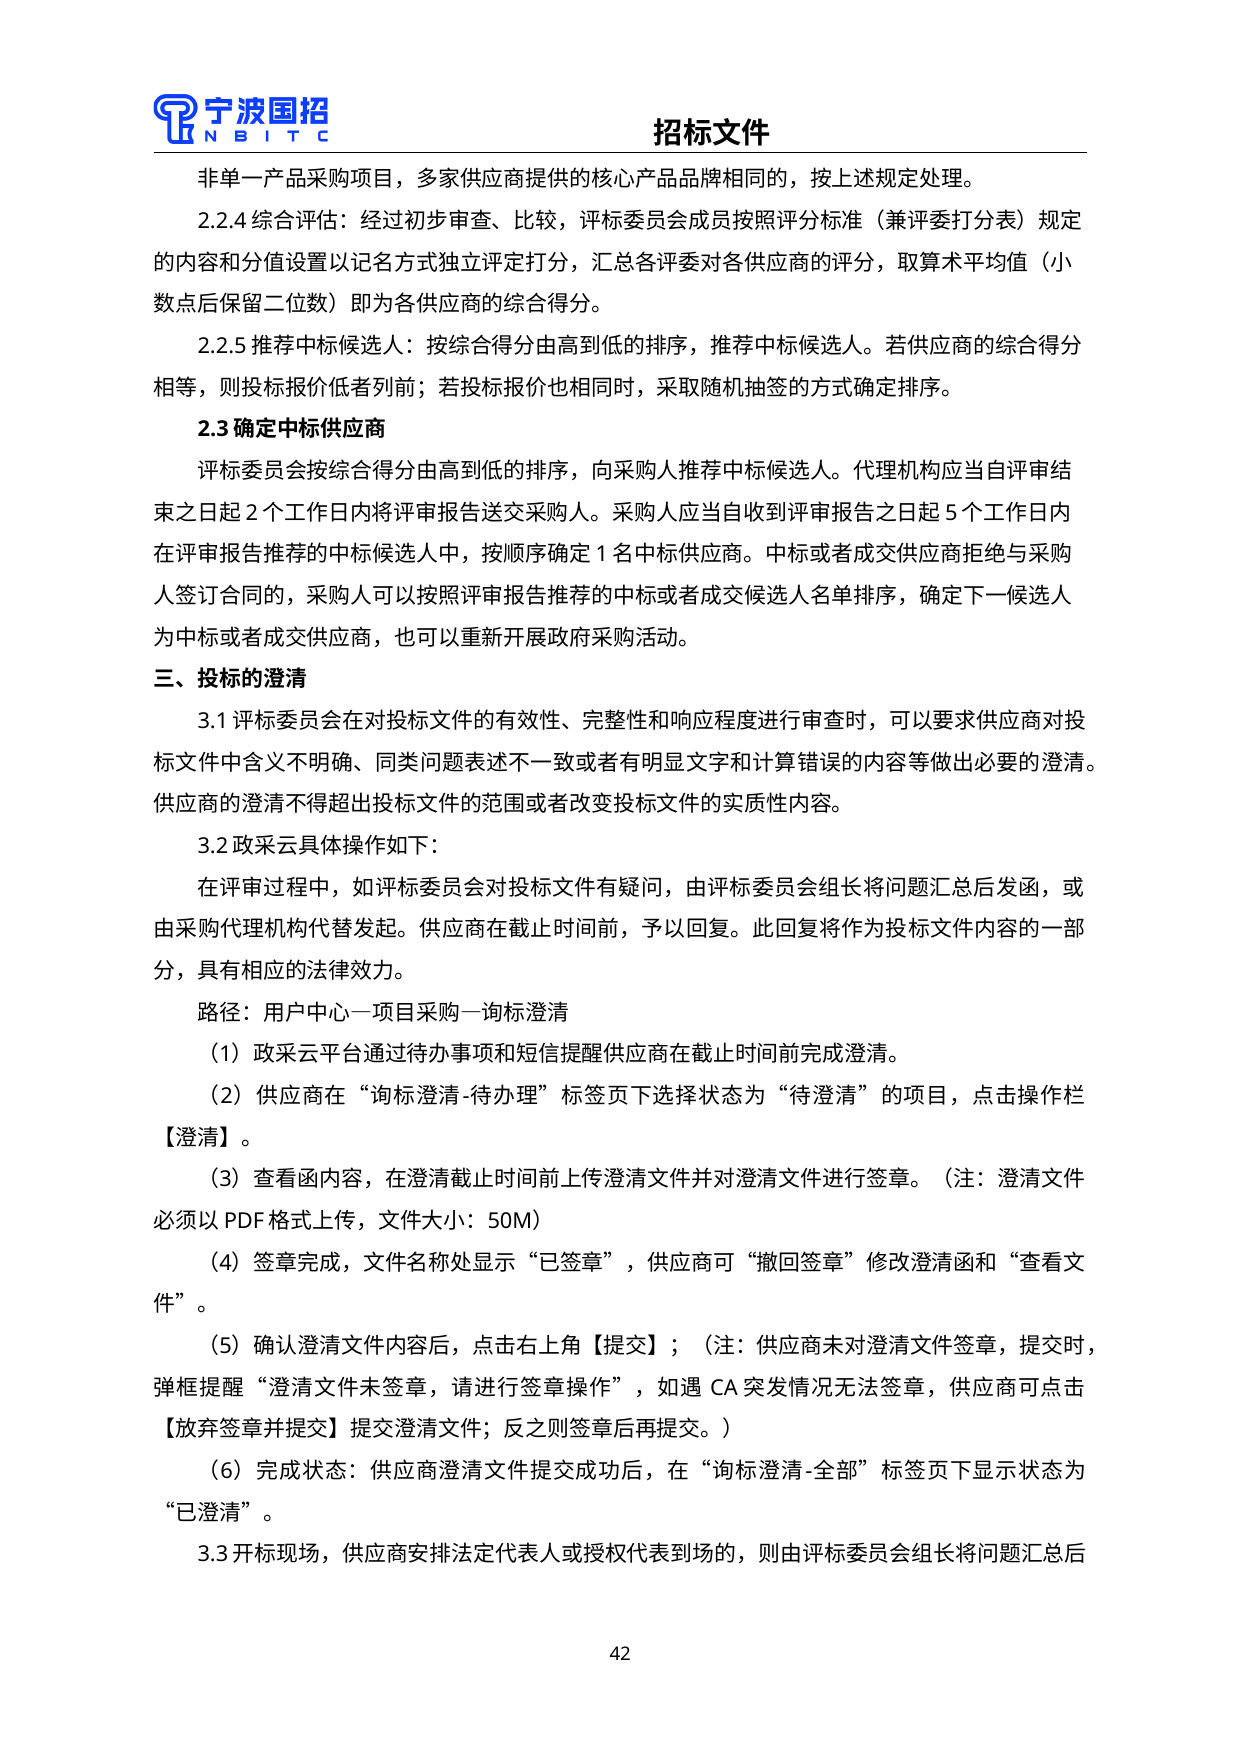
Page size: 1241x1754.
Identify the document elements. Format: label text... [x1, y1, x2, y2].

text 评标委员会按综合得分由高到低的排序，向采购人推荐中标候选人。代理机构应当自评审结束之日起2个工作日内将评审报告送交采购人。采购人应当自收到评审报告之日起5个工作日内在评审报告推荐的中标候选人中，按顺序确定1名中标供应商。中标或者成交供应商拒绝与采购人签订合同的，采购人可以按照评审报告推荐的中标或者成交候选人名单排序，确定下一候选人为中标或者成交供应商，也可以重新开展政府采购活动。 [153, 445, 1087, 653]
text （2）供应商在“询标澄清-待办理”标签页下选择状态为“待澄清”的项目，点击操作栏【澄清】。 [153, 1070, 1087, 1153]
text 非单一产品采购项目，多家供应商提供的核心产品品牌相同的，按上述规定处理。 [153, 153, 1087, 195]
text （1）政采云平台通过待办事项和短信提醒供应商在截止时间前完成澄清。 [153, 1028, 1087, 1070]
text 在评审过程中，如评标委员会对投标文件有疑问，由评标委员会组长将问题汇总后发函，或由采购代理机构代替发起。供应商在截止时间前，予以回复。此回复将作为投标文件内容的一部分，具有相应的法律效力。 [153, 862, 1087, 987]
text 三、投标的澄清 [153, 653, 1087, 695]
text 2.2.5推荐中标候选人：按综合得分由高到低的排序，推荐中标候选人。若供应商的综合得分相等，则投标报价低者列前；若投标报价也相同时，采取随机抽签的方式确定排序。 [153, 320, 1087, 403]
text （4）签章完成，文件名称处显示“已签章”，供应商可“撤回签章”修改澄清函和“查看文件”。 [153, 1237, 1087, 1320]
text 2.3确定中标供应商 [153, 403, 1087, 445]
picture [153, 94, 328, 144]
text （3）查看函内容，在澄清截止时间前上传澄清文件并对澄清文件进行签章。（注：澄清文件必须以PDF格式上传，文件大小：50M） [153, 1153, 1087, 1237]
text （6）完成状态：供应商澄清文件提交成功后，在“询标澄清-全部”标签页下显示状态为“已澄清”。 [153, 1445, 1087, 1528]
text 3.3开标现场，供应商安排法定代表人或授权代表到场的，则由评标委员会组长将问题汇总后向供应商发出书面“采购响应文件问题澄清通知”，供应商应对需要澄清的问题作书面回答，该书面澄清应当由供应商的法定代表人或授权代表签字或者加盖供应商公章。书面澄清将作为投标文件内容的一部分，具有相应的法律效力。 [153, 1528, 1087, 1570]
text （5）确认澄清文件内容后，点击右上角【提交】；（注：供应商未对澄清文件签章，提交时，弹框提醒“澄清文件未签章，请进行签章操作”，如遇CA突发情况无法签章，供应商可点击【放弃签章并提交】提交澄清文件；反之则签章后再提交。） [153, 1320, 1087, 1445]
text 路径：用户中心—项目采购—询标澄清 [153, 987, 1087, 1028]
text 3.1评标委员会在对投标文件的有效性、完整性和响应程度进行审查时，可以要求供应商对投标文件中含义不明确、同类问题表述不一致或者有明显文字和计算错误的内容等做出必要的澄清。供应商的澄清不得超出投标文件的范围或者改变投标文件的实质性内容。 [153, 695, 1087, 820]
text 3.2政采云具体操作如下： [153, 820, 1087, 862]
text 2.2.4综合评估：经过初步审查、比较，评标委员会成员按照评分标准（兼评委打分表）规定的内容和分值设置以记名方式独立评定打分，汇总各评委对各供应商的评分，取算术平均值（小数点后保留二位数）即为各供应商的综合得分。 [153, 195, 1087, 320]
